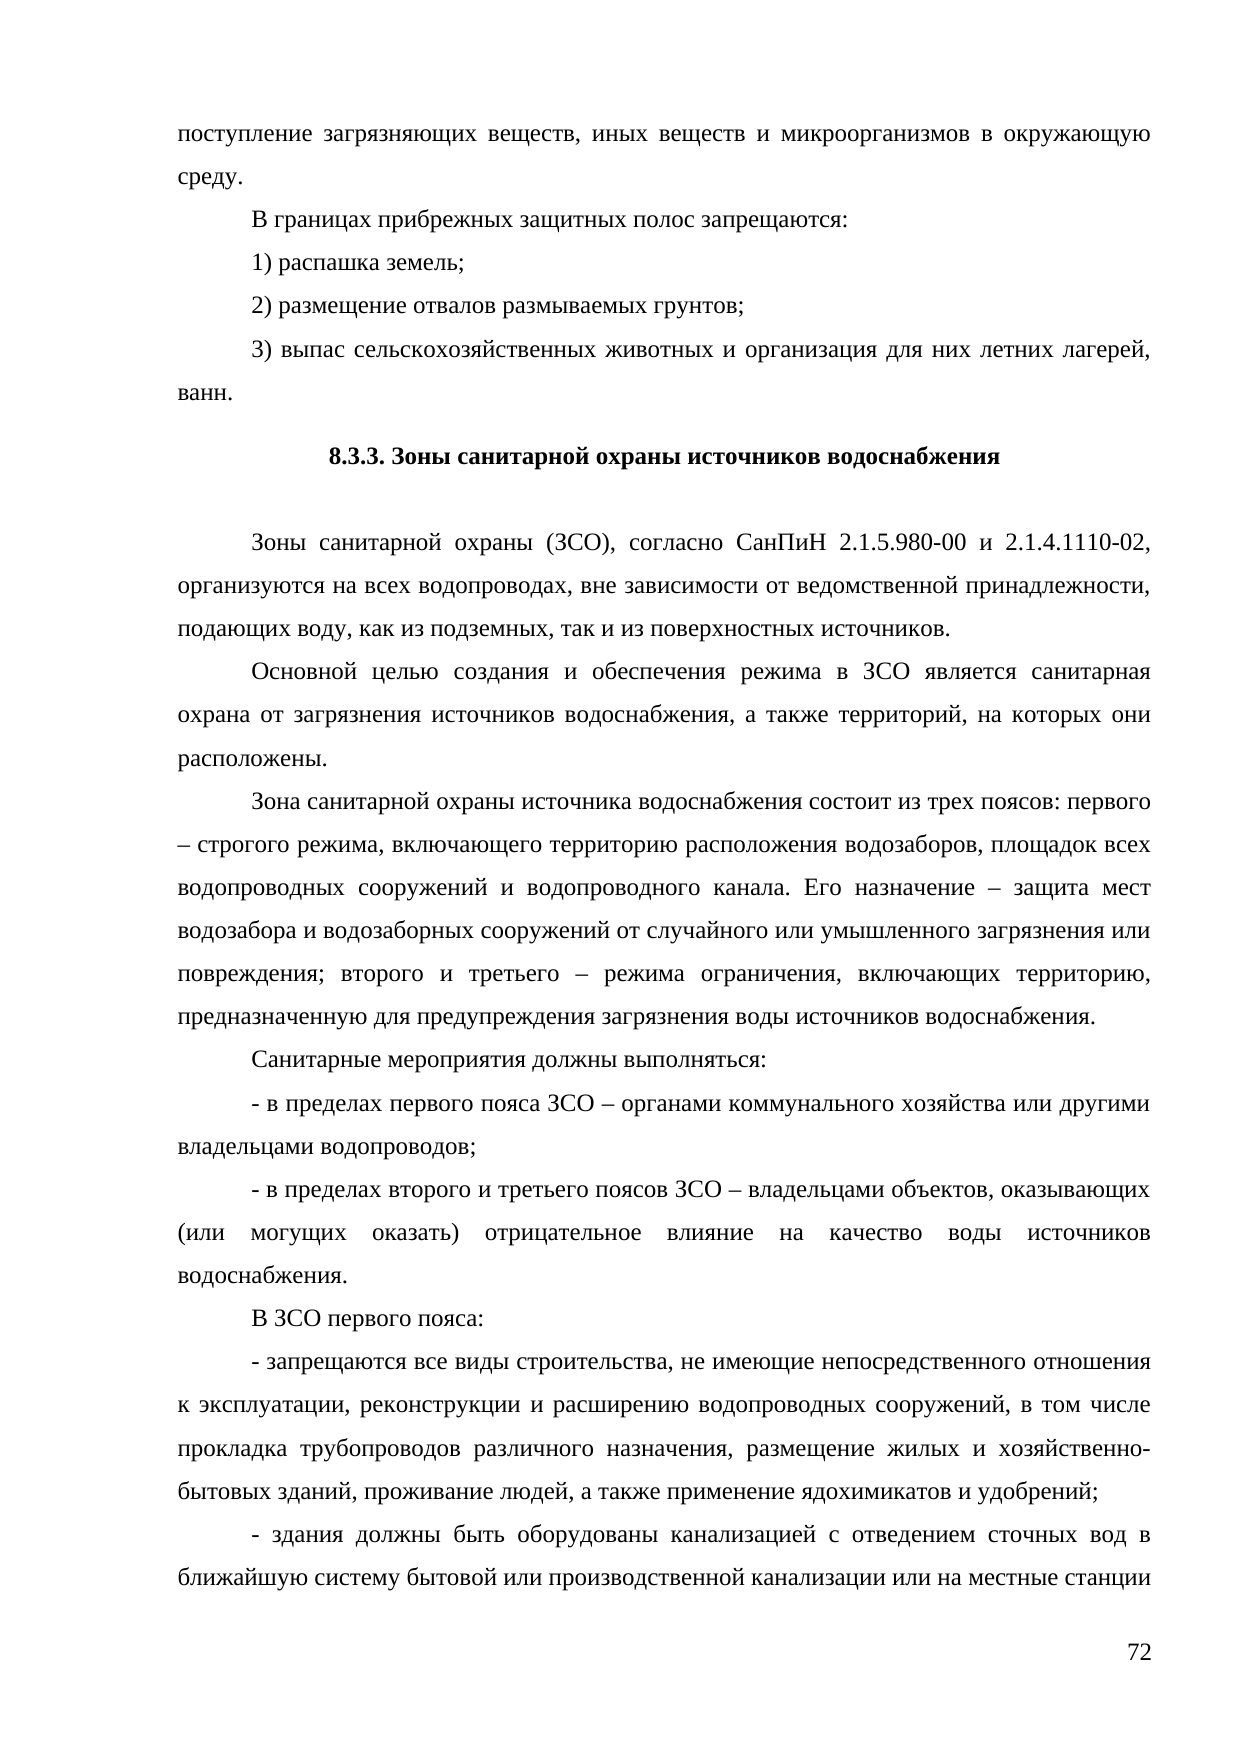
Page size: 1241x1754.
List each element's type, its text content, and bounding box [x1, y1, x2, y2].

text 1) распашка земель; [177, 247, 1152, 276]
text Санитарные мероприятия должны выполняться: [177, 1044, 1152, 1073]
text - в пределах второго и третьего поясов ЗСО – владельцами объектов, оказывающих (или могущих оказать) отрицательное влияние на качество воды источников водоснабжения. [177, 1174, 1152, 1289]
text - в пределах первого пояса ЗСО – органами коммунального хозяйства или другими владельцами водопроводов; [177, 1088, 1152, 1159]
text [177, 118, 1152, 190]
text В границах прибрежных защитных полос запрещаются: [177, 204, 1152, 233]
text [177, 1519, 1152, 1591]
text Зоны санитарной охраны (ЗСО), согласно СанПиН 2.1.5.980-00 и 2.1.4.1110-02, организуются на всех водопроводах, вне зависимости от ведомственной принадлежности, подающих воду, как из подземных, так и из поверхностных источников. [177, 527, 1152, 642]
text - запрещаются все виды строительства, не имеющие непосредственного отношения к эксплуатации, реконструкции и расширению водопроводных сооружений, в том числе прокладка трубопроводов различного назначения, размещение жилых и хозяйственно-бытовых зданий, проживание людей, а также применение ядохимикатов и удобрений; [177, 1346, 1152, 1504]
text 3) выпас сельскохозяйственных животных и организация для них летних лагерей, ванн. [177, 334, 1152, 406]
subtitle 8.3.3. Зоны санитарной охраны источников водоснабжения [177, 441, 1152, 469]
text Основной целью создания и обеспечения режима в ЗСО является санитарная охрана от загрязнения источников водоснабжения, а также территорий, на которых они расположены. [177, 656, 1152, 771]
text В ЗСО первого пояса: [177, 1303, 1152, 1332]
text 2) размещение отвалов размываемых грунтов; [177, 291, 1152, 319]
text Зона санитарной охраны источника водоснабжения состоит из трех поясов: первого – строгого режима, включающего территорию расположения водозаборов, площадок всех водопроводных сооружений и водопроводного канала. Его назначение – защита мест водозабора и водозаборных сооружений от случайного или умышленного загрязнения или повреждения; второго и третьего – режима ограничения, включающих территорию, предназначенную для предупреждения загрязнения воды источников водоснабжения. [177, 786, 1152, 1030]
